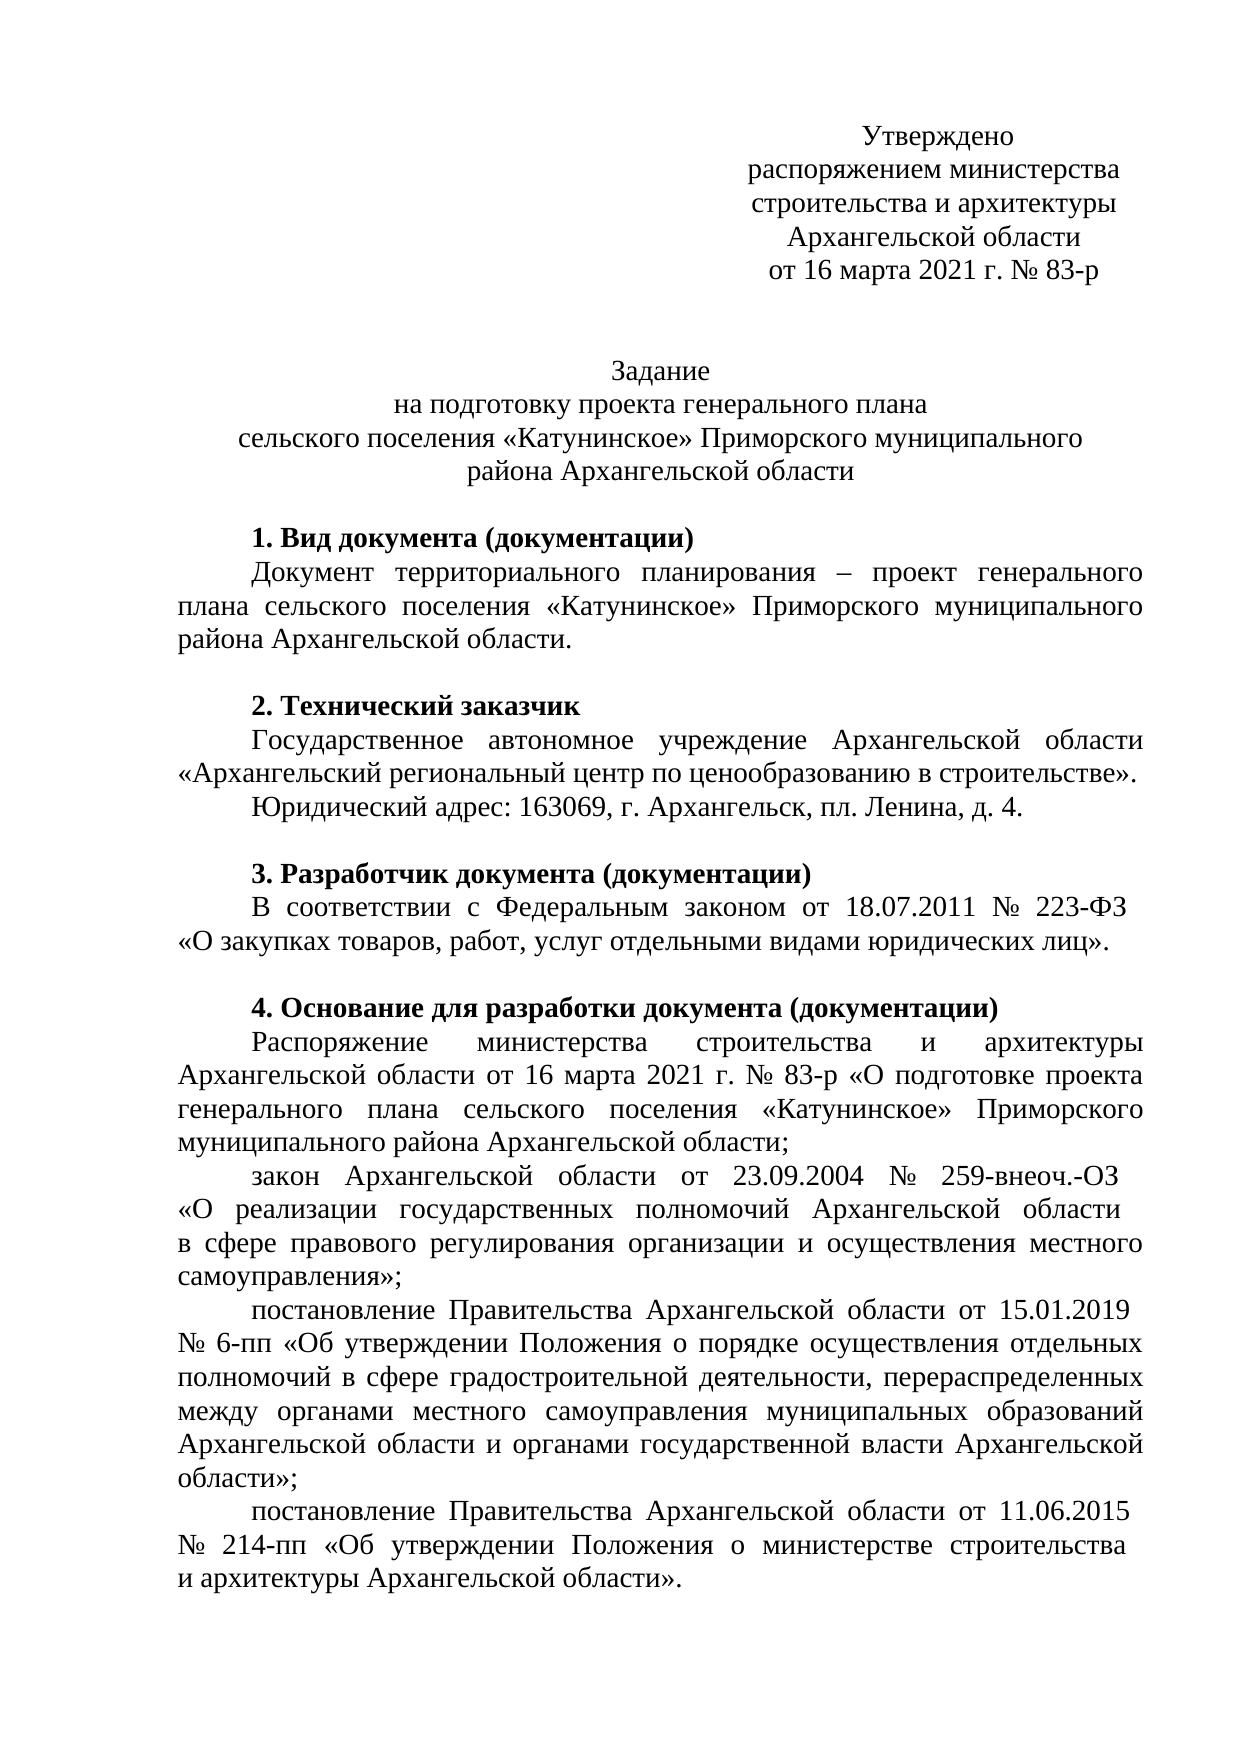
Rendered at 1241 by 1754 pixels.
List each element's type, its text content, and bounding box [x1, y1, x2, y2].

text Задание [177, 353, 1144, 386]
text Документ территориального планирования – проект генерального плана сельского поселения «Катунинское» Приморского муниципального района Архангельской области. [177, 554, 1144, 655]
text постановление Правительства Архангельской области от 15.01.2019 № 6-пп «Об утверждении Положения о порядке осуществления отдельных полномочий в сфере градостроительной деятельности, перераспределенных между органами местного самоуправления муниципальных образований Архангельской области и органами государственной власти Архангельской области»; [177, 1292, 1144, 1493]
text Архангельской области [723, 219, 1144, 252]
text сельского поселения «Катунинское» Приморского муниципального [177, 420, 1144, 453]
text закон Архангельской области от 23.09.2004 № 259-внеоч.-ОЗ «О реализации государственных полномочий Архангельской области в сфере правового регулирования организации и осуществления местного самоуправления»; [177, 1158, 1144, 1292]
text Утверждено [723, 118, 1152, 152]
text от 16 марта 2021 г. № 83-р [723, 252, 1144, 286]
text 4. Основание для разработки документа (документации) [177, 990, 1144, 1024]
text постановление Правительства Архангельской области от 11.06.2015 № 214-пп «Об утверждении Положения о министерстве строительства и архитектуры Архангельской области». [177, 1493, 1144, 1594]
text В соответствии с Федеральным законом от 18.07.2011 № 223-ФЗ «О закупках товаров, работ, услуг отдельными видами юридических лиц». [177, 889, 1144, 957]
text района Архангельской области [177, 453, 1144, 487]
text 3. Разработчик документа (документации) [177, 856, 1144, 889]
text Юридический адрес: 163069, г. Архангельск, пл. Ленина, д. 4. [177, 789, 1144, 822]
text Государственное автономное учреждение Архангельской области «Архангельский региональный центр по ценообразованию в строительстве». [177, 722, 1144, 789]
text строительства и архитектуры [723, 185, 1144, 219]
text 1. Вид документа (документации) [177, 521, 1144, 554]
text Распоряжение министерства строительства и архитектуры Архангельской области от 16 марта 2021 г. № 83-р «О подготовке проекта генерального плана сельского поселения «Катунинское» Приморского муниципального района Архангельской области; [177, 1024, 1144, 1158]
text 2. Технический заказчик [177, 688, 1144, 722]
text распоряжением министерства [723, 152, 1144, 185]
text на подготовку проекта генерального плана [177, 386, 1144, 420]
